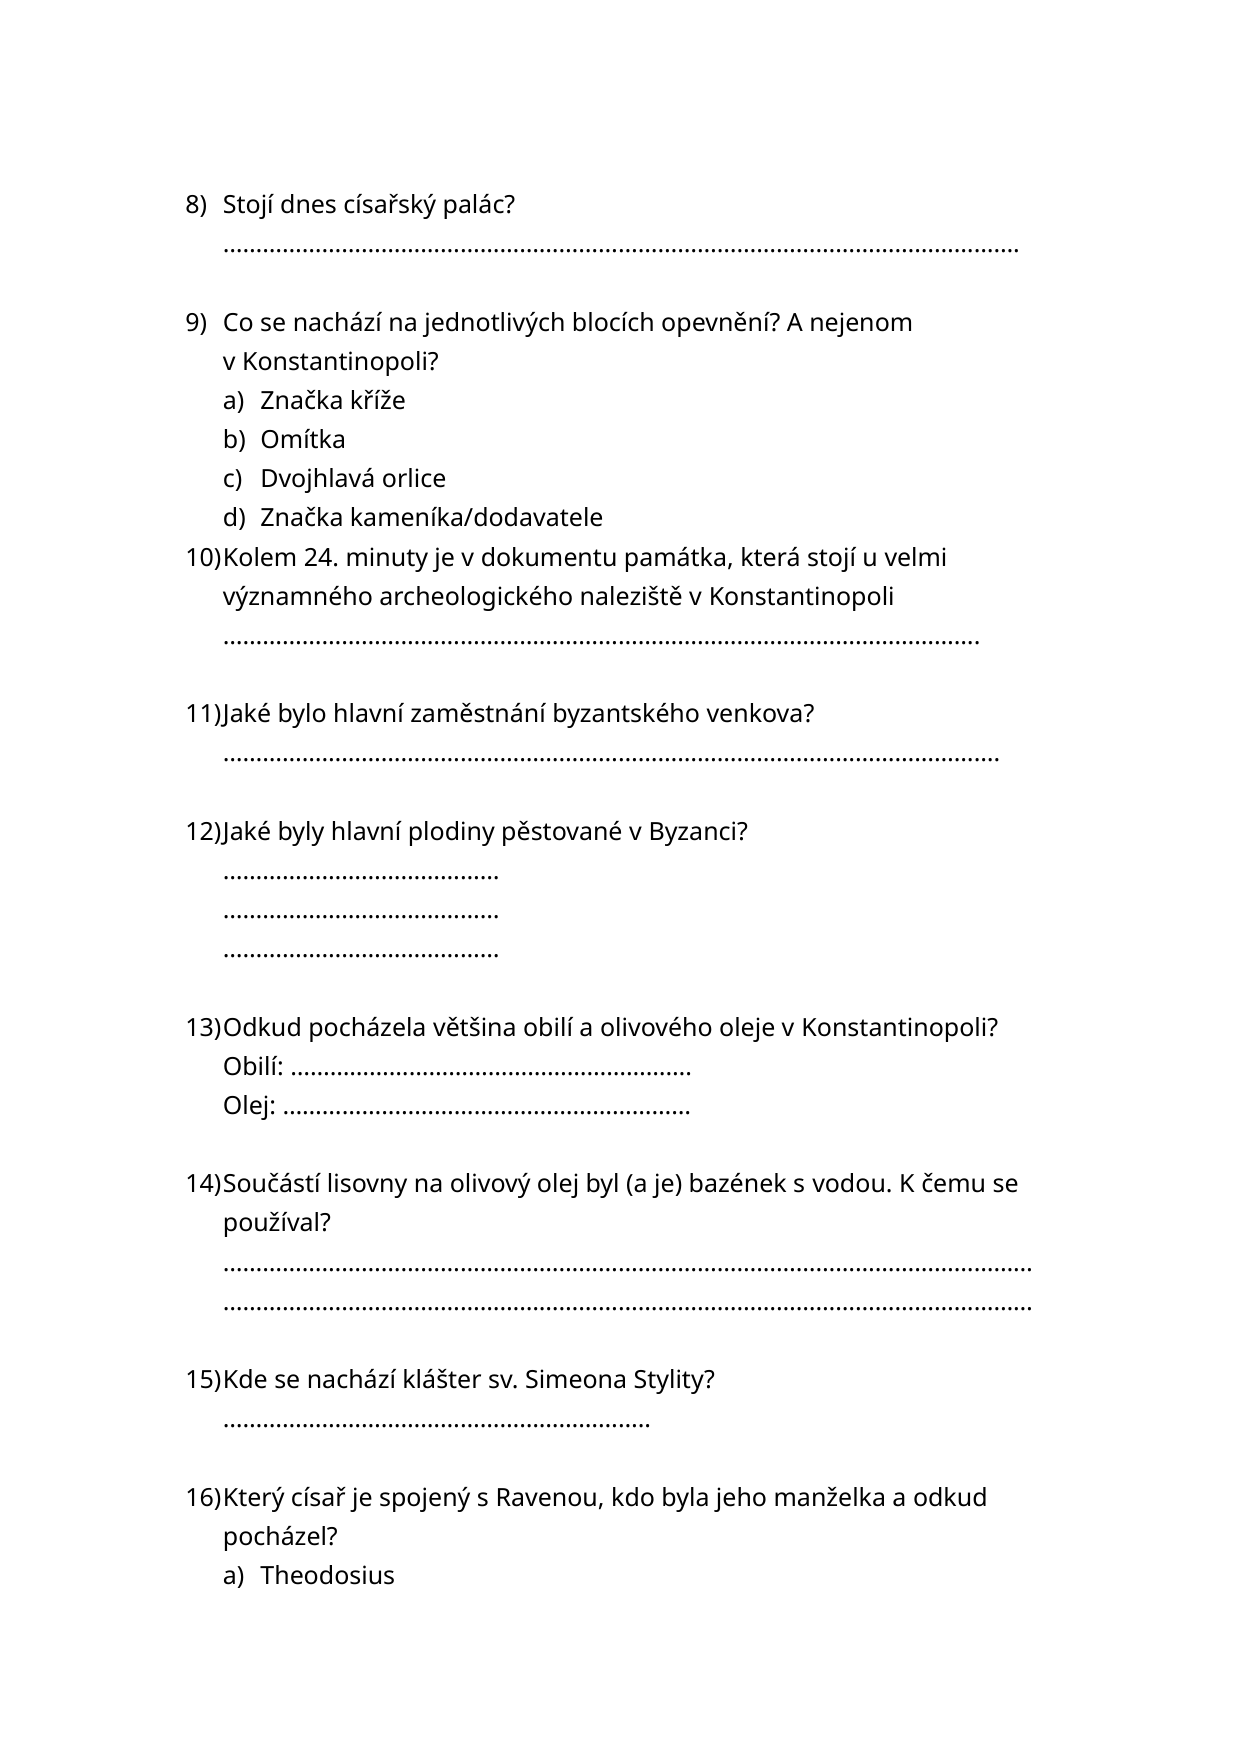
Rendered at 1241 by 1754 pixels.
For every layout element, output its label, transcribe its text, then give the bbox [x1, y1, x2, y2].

list ………………………………………………………………………………………………………. [223, 735, 1093, 769]
list Který císař je spojený s Ravenou, kdo byla jeho manželka a odkud pocházel? [185, 1479, 1093, 1552]
list Omítka [223, 422, 1093, 456]
list …………………………………………………………………………………………………………… [223, 1283, 1093, 1317]
list Stojí dnes císařský palác? [185, 187, 1093, 221]
list Theodosius [223, 1558, 1093, 1592]
list Značka kameníka/dodavatele [223, 500, 1093, 534]
list Kolem 24. minuty je v dokumentu památka, která stojí u velmi významného archeologického naleziště v Konstantinopoli [185, 539, 1093, 612]
list Odkud pocházela většina obilí a olivového oleje v Konstantinopoli? [185, 1009, 1093, 1043]
list Dvojhlavá orlice [223, 461, 1093, 495]
list Co se nachází na jednotlivých blocích opevnění? A nejenom v Konstantinopoli? [185, 304, 1093, 377]
list …………………………………… [223, 931, 1093, 965]
list ……………………………………………………….. [223, 1401, 1093, 1435]
list ……………………………………………………………………………………………………. [223, 618, 1093, 652]
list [223, 226, 1093, 260]
list …………………………………… [223, 892, 1093, 926]
list Součástí lisovny na olivový olej byl (a je) bazének s vodou. K čemu se používal? [185, 1166, 1093, 1239]
list Jaké bylo hlavní zaměstnání byzantského venkova? [185, 696, 1093, 730]
list Značka kříže [223, 383, 1093, 417]
list Jaké byly hlavní plodiny pěstované v Byzanci? …………………………………… [185, 813, 1093, 887]
list …………………………………………………………………………………………………………… [223, 1244, 1093, 1278]
list Olej: ……………..……………………………………… [223, 1088, 1093, 1122]
list Kde se nachází klášter sv. Simeona Stylity? [185, 1362, 1093, 1396]
list Obilí: ……………………………………………………. [223, 1048, 1093, 1082]
